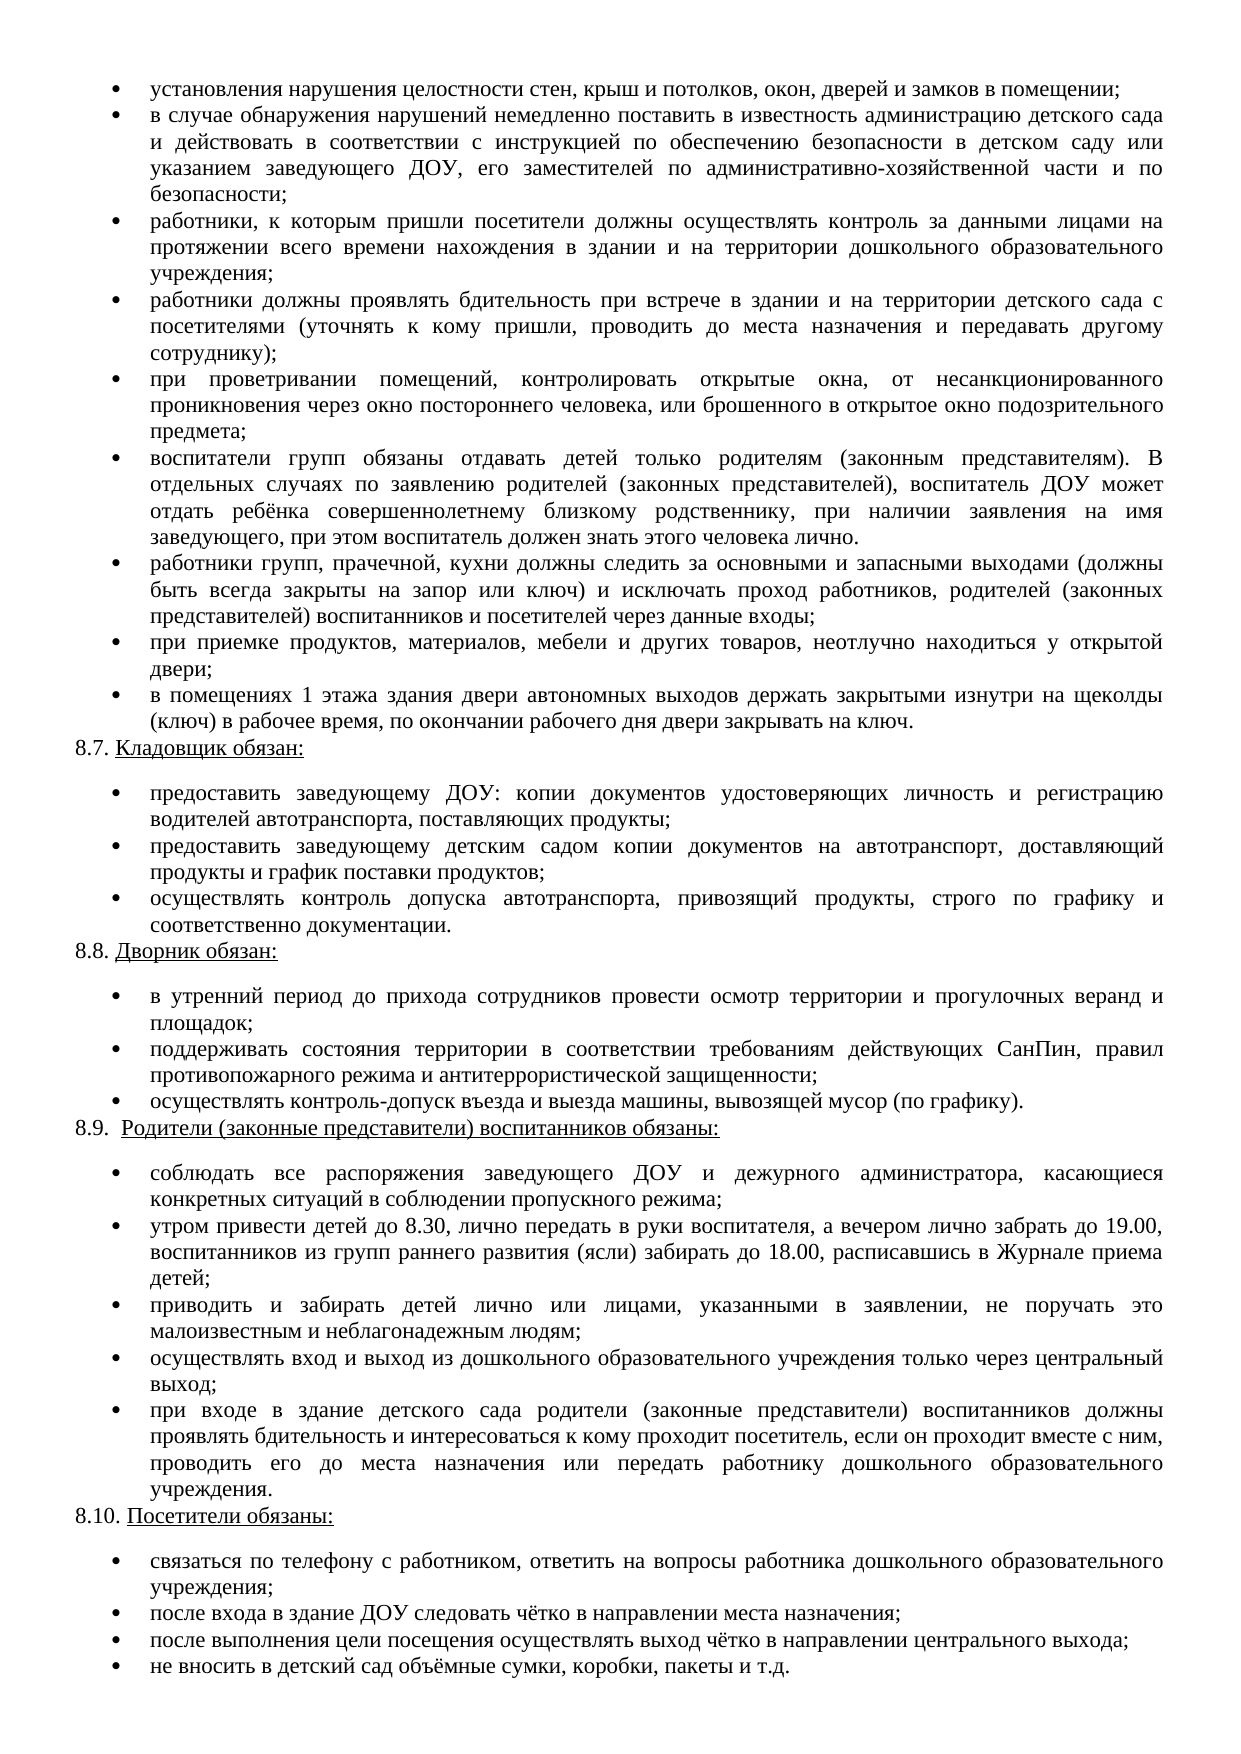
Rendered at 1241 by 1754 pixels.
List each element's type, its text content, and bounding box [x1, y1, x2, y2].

text 8.8. Дворник обязан: [75, 937, 1165, 963]
list в случае обнаружения нарушений немедленно поставить в известность администрацию детского сада и действовать в соответствии с инструкцией по обеспечению безопасности в детском саду или указанием заведующего ДОУ, его заместителей по административно-хозяйственной части и по безопасности; [112, 101, 1165, 207]
list работники групп, прачечной, кухни должны следить за основными и запасными выходами (должны быть всегда закрыты на запор или ключ) и исключать проход работников, родителей (законных представителей) воспитанников и посетителей через данные входы; [112, 549, 1165, 628]
list поддерживать состояния территории в соответствии требованиям действующих СанПин, правил противопожарного режима и антитеррористической защищенности; [112, 1035, 1165, 1088]
list работники должны проявлять бдительность при встрече в здании и на территории детского сада с посетителями (уточнять к кому пришли, проводить до места назначения и передавать другому сотруднику); [112, 286, 1165, 365]
text 8.9. Родители (законные представители) воспитанников обязаны: [75, 1114, 1165, 1140]
list приводить и забирать детей лично или лицами, указанными в заявлении, не поручать это малоизвестным и неблагонадежным людям; [112, 1291, 1165, 1343]
list не вносить в детский сад объёмные сумки, коробки, пакеты и т.д. [112, 1652, 1165, 1678]
list после выполнения цели посещения осуществлять выход чётко в направлении центрального выхода; [112, 1626, 1165, 1652]
list при входе в здание детского сада родители (законные представители) воспитанников должны проявлять бдительность и интересоваться к кому проходит посетитель, если он проходит вместе с ним, проводить его до места назначения или передать работнику дошкольного образовательного учреждения. [112, 1396, 1165, 1502]
list предоставить заведующему ДОУ: копии документов удостоверяющих личность и регистрацию водителей автотранспорта, поставляющих продукты; [112, 779, 1165, 832]
list осуществлять контроль-допуск въезда и выезда машины, вывозящей мусор (по графику). [112, 1088, 1165, 1114]
text 8.7. Кладовщик обязан: [75, 734, 1165, 760]
list в помещениях 1 этажа здания двери автономных выходов держать закрытыми изнутри на щеколды (ключ) в рабочее время, по окончании рабочего дня двери закрывать на ключ. [112, 681, 1165, 734]
list воспитатели групп обязаны отдавать детей только родителям (законным представителям). В отдельных случаях по заявлению родителей (законных представителей), воспитатель ДОУ может отдать ребёнка совершеннолетнему близкому родственнику, при наличии заявления на имя заведующего, при этом воспитатель должен знать этого человека лично. [112, 444, 1165, 549]
list связаться по телефону с работником, ответить на вопросы работника дошкольного образовательного учреждения; [112, 1547, 1165, 1599]
list после входа в здание ДОУ следовать чётко в направлении места назначения; [112, 1599, 1165, 1626]
list при приемке продуктов, материалов, мебели и других товаров, неотлучно находиться у открытой двери; [112, 628, 1165, 681]
list утром привести детей до 8.30, лично передать в руки воспитателя, а вечером лично забрать до 19.00, воспитанников из групп раннего развития (ясли) забирать до 18.00, расписавшись в Журнале приема детей; [112, 1212, 1165, 1291]
list в утренний период до прихода сотрудников провести осмотр территории и прогулочных веранд и площадок; [112, 982, 1165, 1035]
list осуществлять вход и выход из дошкольного образовательного учреждения только через центральный выход; [112, 1343, 1165, 1396]
list осуществлять контроль допуска автотранспорта, привозящий продукты, строго по графику и соответственно документации. [112, 884, 1165, 937]
list работники, к которым пришли посетители должны осуществлять контроль за данными лицами на протяжении всего времени нахождения в здании и на территории дошкольного образовательного учреждения; [112, 207, 1165, 286]
list при проветривании помещений, контролировать открытые окна, от несанкционированного проникновения через окно постороннего человека, или брошенного в открытое окно подозрительного предмета; [112, 365, 1165, 444]
text 8.10. Посетители обязаны: [75, 1502, 1165, 1528]
list установления нарушения целостности стен, крыш и потолков, окон, дверей и замков в помещении; [112, 75, 1165, 101]
list предоставить заведующему детским садом копии документов на автотранспорт, доставляющий продукты и график поставки продуктов; [112, 832, 1165, 884]
list соблюдать все распоряжения заведующего ДОУ и дежурного администратора, касающиеся конкретных ситуаций в соблюдении пропускного режима; [112, 1159, 1165, 1212]
